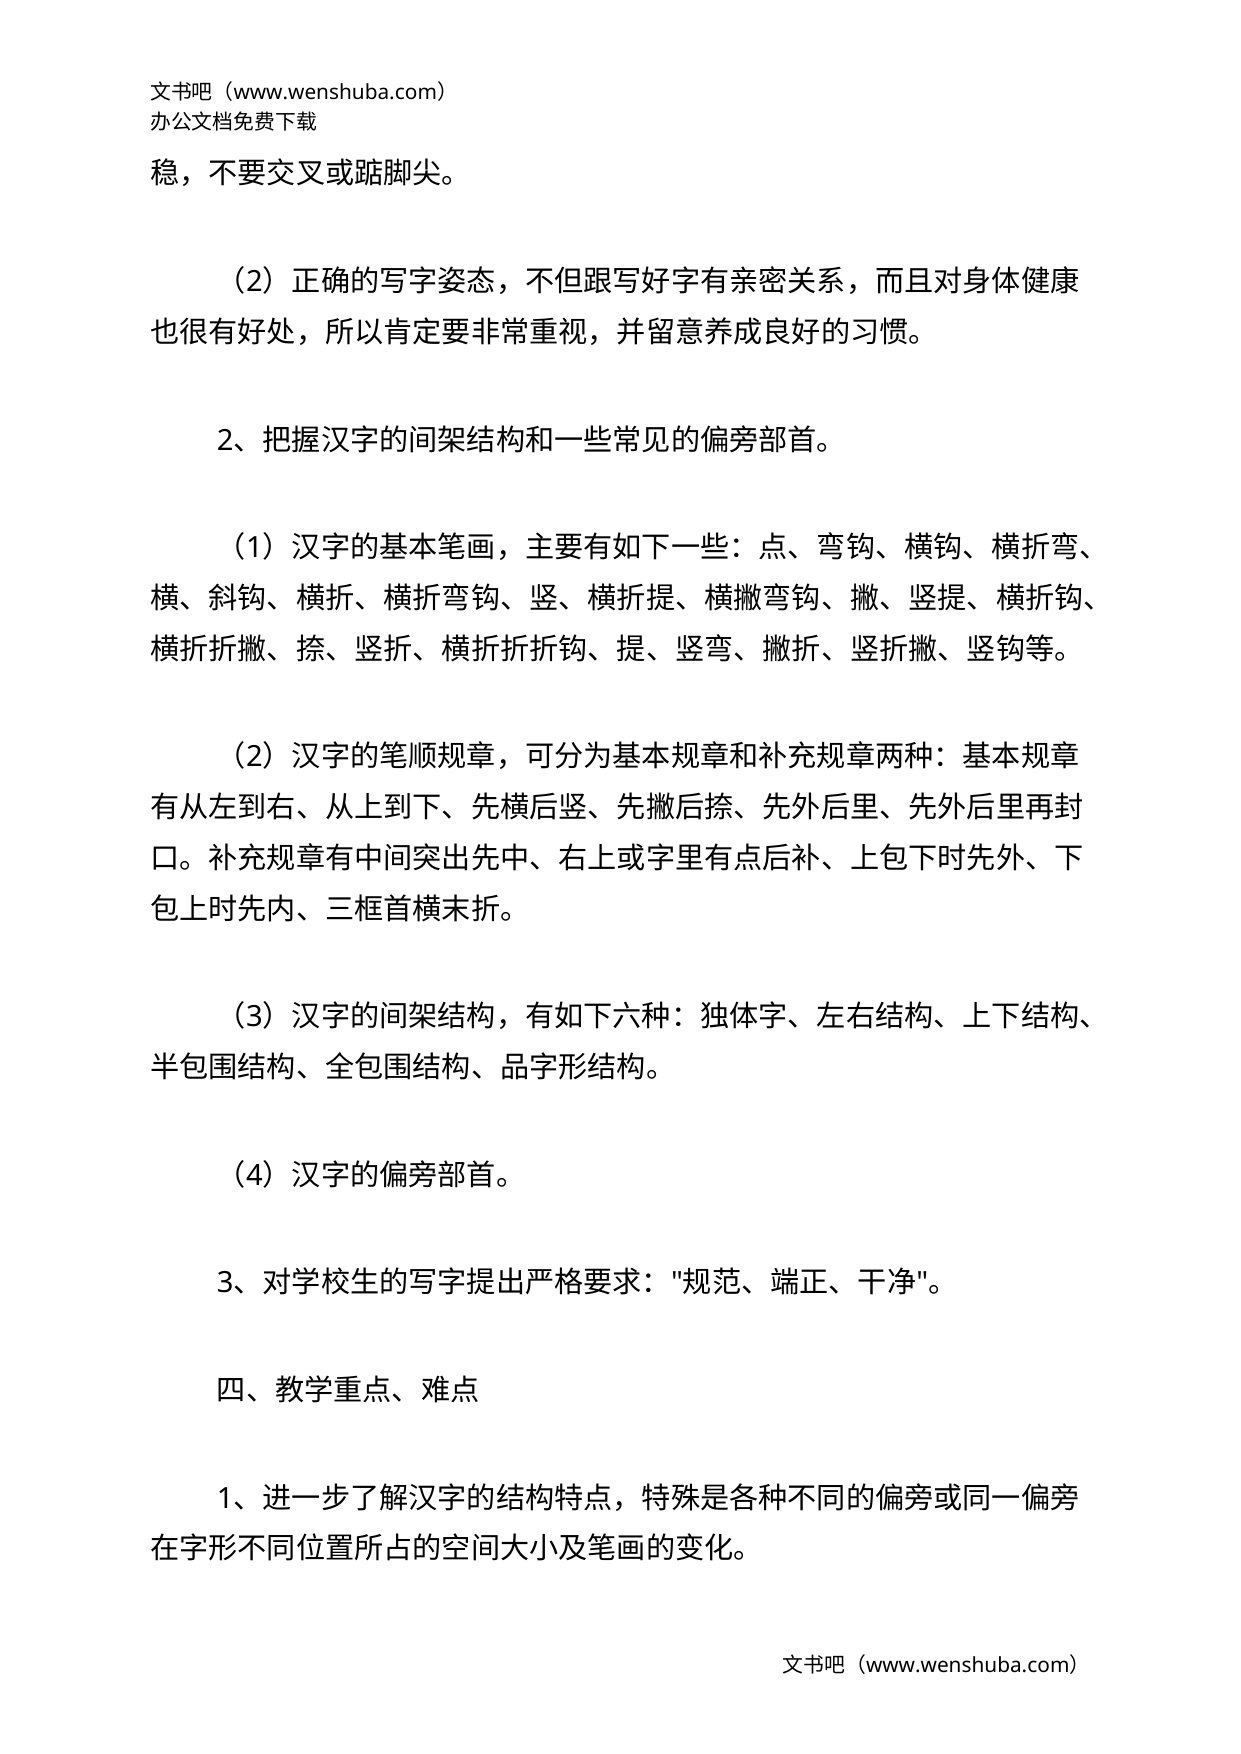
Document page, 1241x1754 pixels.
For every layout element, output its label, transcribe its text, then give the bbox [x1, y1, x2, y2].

text 2、把握汉字的间架结构和一些常见的偏旁部首。 [150, 416, 1090, 458]
text （3）汉字的间架结构，有如下六种：独体字、左右结构、上下结构、半包围结构、全包围结构、品字形结构。 [150, 993, 1090, 1086]
text （2）正确的写字姿态，不但跟写好字有亲密关系，而且对身体健康也很有好处，所以肯定要非常重视，并留意养成良好的习惯。 [150, 258, 1090, 351]
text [150, 150, 1090, 192]
text 3、对学校生的写字提出严格要求："规范、端正、干净"。 [150, 1259, 1090, 1301]
text 1、进一步了解汉字的结构特点，特殊是各种不同的偏旁或同一偏旁在字形不同位置所占的空间大小及笔画的变化。 [150, 1474, 1090, 1567]
text 四、教学重点、难点 [150, 1367, 1090, 1409]
text （1）汉字的基本笔画，主要有如下一些：点、弯钩、横钩、横折弯、横、斜钩、横折、横折弯钩、竖、横折提、横撇弯钩、撇、竖提、横折钩、横折折撇、捺、竖折、横折折折钩、提、竖弯、撇折、竖折撇、竖钩等。 [150, 524, 1090, 668]
text （4）汉字的偏旁部首。 [150, 1151, 1090, 1194]
text （2）汉字的笔顺规章，可分为基本规章和补充规章两种：基本规章有从左到右、从上到下、先横后竖、先撇后捺、先外后里、先外后里再封口。补充规章有中间突出先中、右上或字里有点后补、上包下时先外、下包上时先内、三框首横末折。 [150, 733, 1090, 927]
